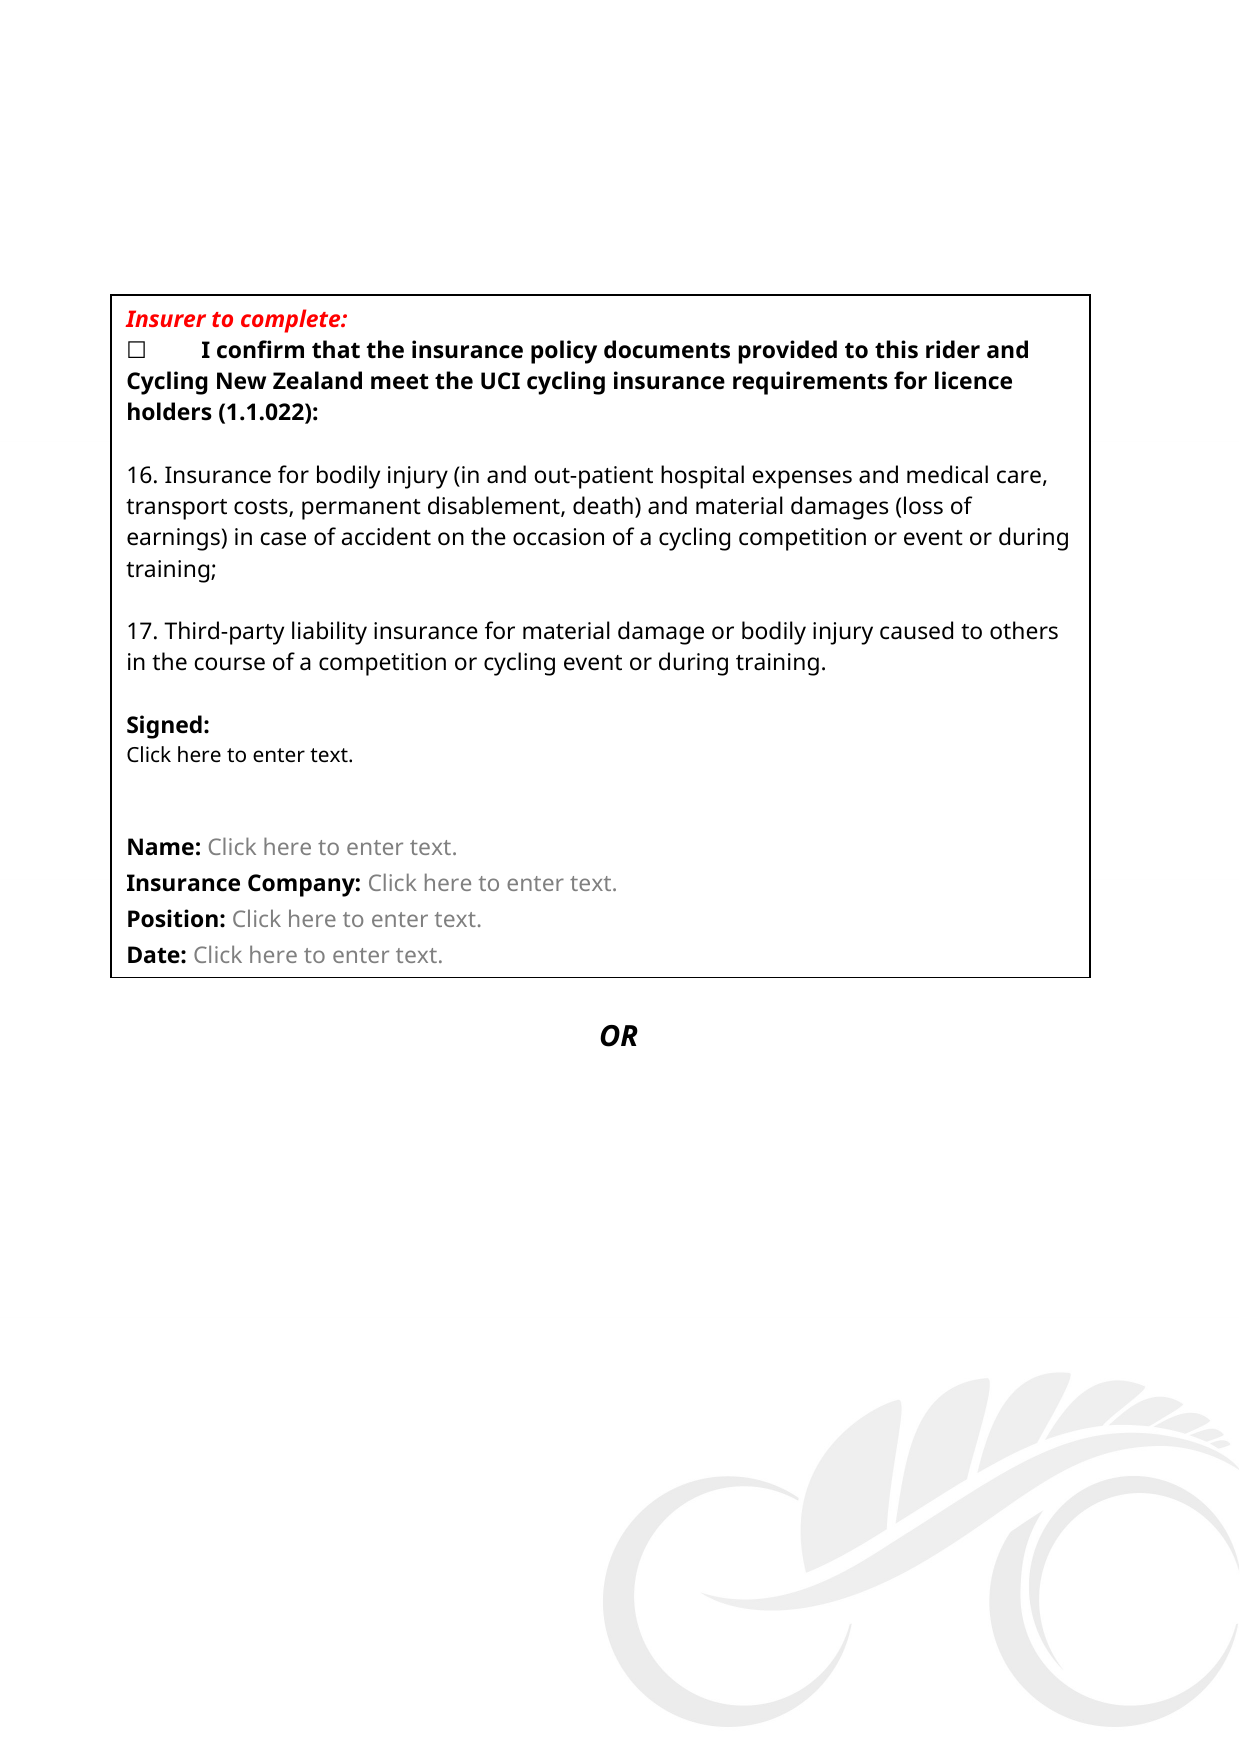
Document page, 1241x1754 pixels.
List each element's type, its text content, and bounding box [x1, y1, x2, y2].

picture [0, 4, 1240, 1754]
text OR [130, 1015, 1110, 1055]
